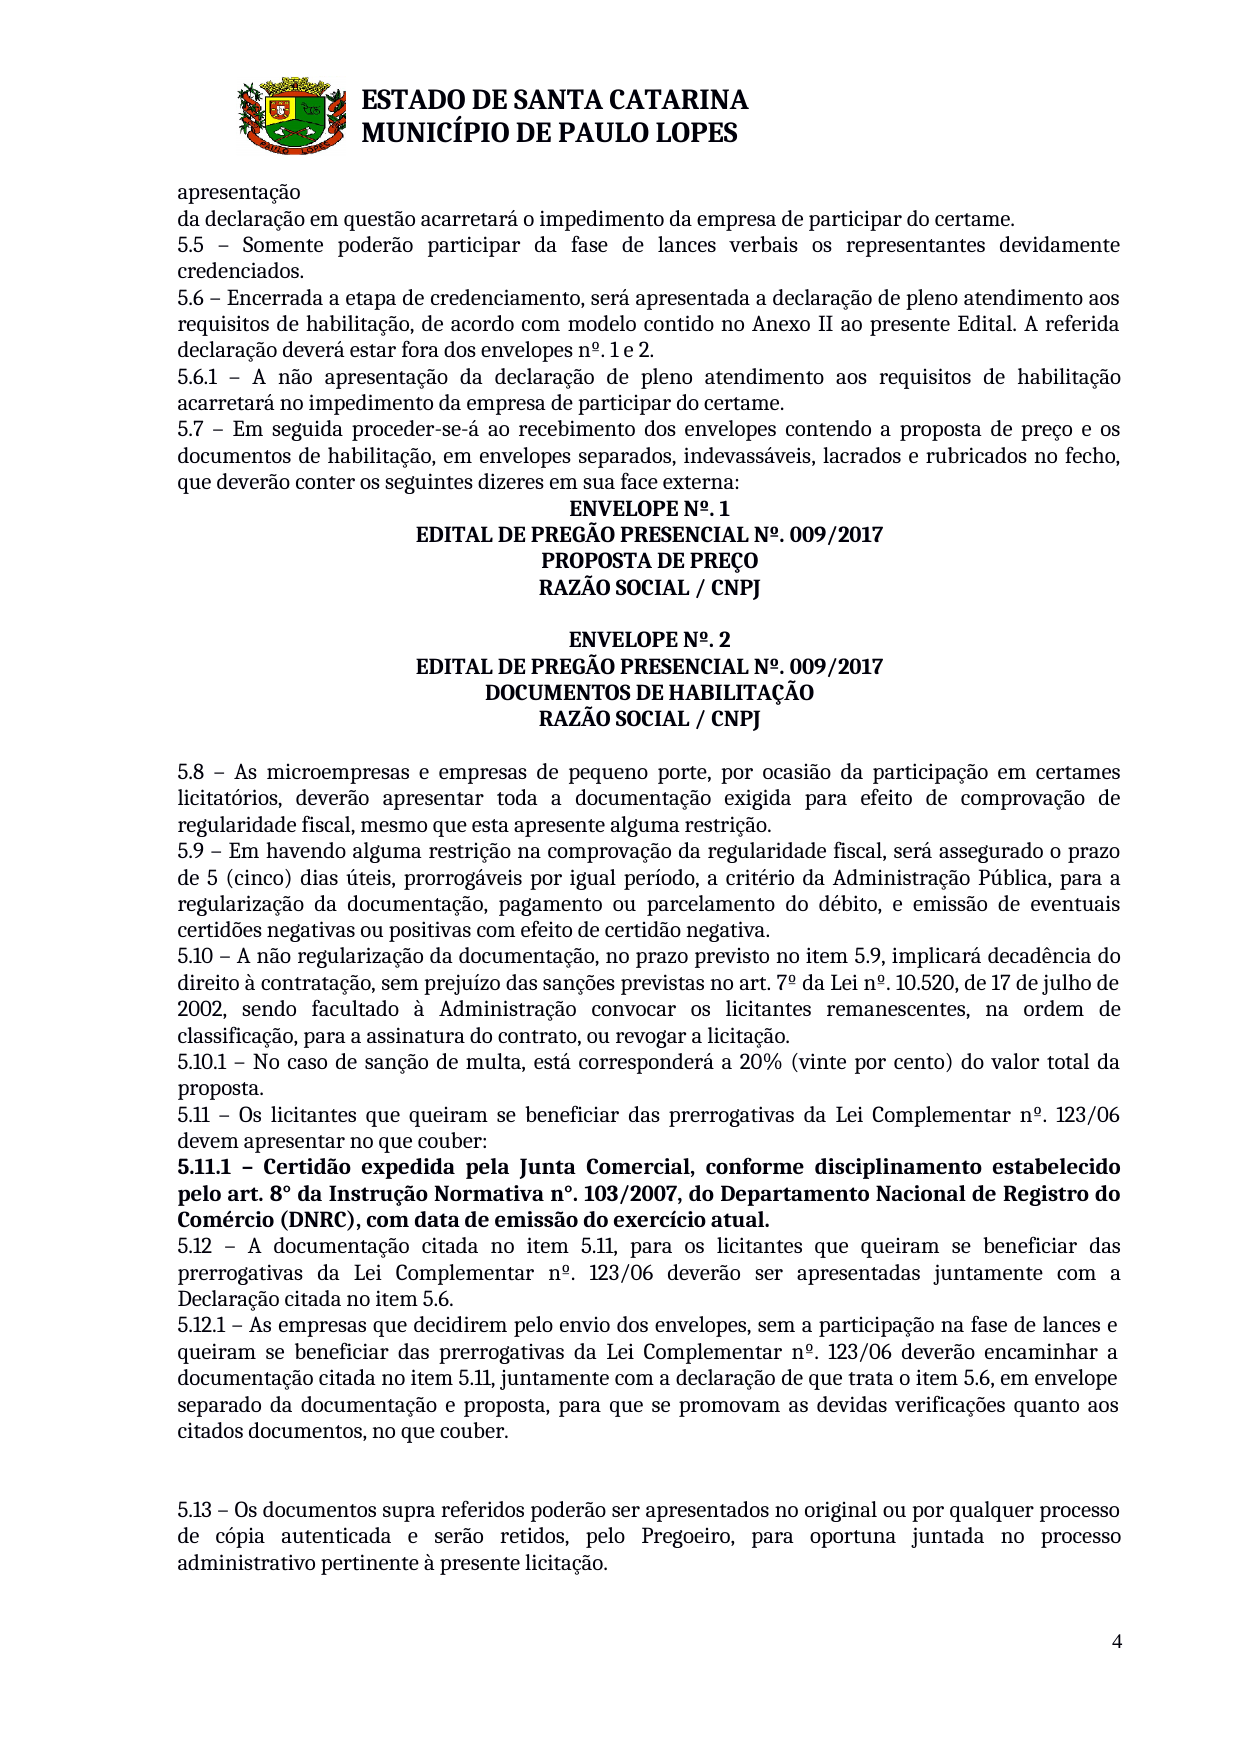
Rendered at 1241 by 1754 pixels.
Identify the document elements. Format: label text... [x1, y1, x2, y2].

list 5.6 – Encerrada a etapa de credenciamento, será apresentada a declaração de pleno atendimento aos requisitos de habilitação, de acordo com modelo contido no Anexo II ao presente Edital. A referida declaração deverá estar fora dos envelopes nº. 1 e 2. [177, 284, 1122, 363]
text 5.12.1 – As empresas que decidirem pelo envio dos envelopes, sem a participação na fase de lances e queiram se beneficiar das prerrogativas da Lei Complementar nº. 123/06 deverão encaminhar a documentação citada no item 5.11, juntamente com a declaração de que trata o item 5.6, em envelope separado da documentação e proposta, para que se promovam as devidas verificações quanto aos citados documentos, no que couber. [177, 1312, 1120, 1444]
subtitle ENVELOPE Nº. 1 [177, 495, 1122, 522]
list 5.7 – Em seguida proceder-se-á ao recebimento dos envelopes contendo a proposta de preço e os documentos de habilitação, em envelopes separados, indevassáveis, lacrados e rubricados no fecho, que deverão conter os seguintes dizeres em sua face externa: [177, 416, 1122, 495]
list 5.13 – Os documentos supra referidos poderão ser apresentados no original ou por qualquer processo de cópia autenticada e serão retidos, pelo Pregoeiro, para oportuna juntada no processo administrativo pertinente à presente licitação. [177, 1497, 1122, 1576]
subtitle EDITAL DE PREGÃO PRESENCIAL Nº. 009/2017 [177, 653, 1122, 680]
text 5.9 – Em havendo alguma restrição na comprovação da regularidade fiscal, será assegurado o prazo de 5 (cinco) dias úteis, prorrogáveis por igual período, a critério da Administração Pública, para a regularização da documentação, pagamento ou parcelamento do débito, e emissão de eventuais certidões negativas ou positivas com efeito de certidão negativa. [177, 838, 1122, 943]
text 5.11.1 – Certidão expedida pela Junta Comercial, conforme disciplinamento estabelecido pelo art. 8° da Instrução Normativa n°. 103/2007, do Departamento Nacional de Registro do Comércio (DNRC), com data de emissão do exercício atual. [177, 1154, 1122, 1233]
picture [236, 76, 346, 156]
list 5.5 – Somente poderão participar da fase de lances verbais os representantes devidamente credenciados. [177, 232, 1122, 284]
text 5.10.1 – No caso de sanção de multa, está corresponderá a 20% (vinte por cento) do valor total da proposta. [177, 1049, 1122, 1101]
text 5.8 – As microempresas e empresas de pequeno porte, por ocasião da participação em certames licitatórios, deverão apresentar toda a documentação exigida para efeito de comprovação de regularidade fiscal, mesmo que esta apresente alguma restrição. [177, 759, 1122, 838]
list 5.6.1 – A não apresentação da declaração de pleno atendimento aos requisitos de habilitação acarretará no impedimento da empresa de participar do certame. [177, 363, 1122, 416]
text 5.12 – A documentação citada no item 5.11, para os licitantes que queiram se beneficiar das prerrogativas da Lei Complementar nº. 123/06 deverão ser apresentadas juntamente com a Declaração citada no item 5.6. [177, 1233, 1122, 1312]
text RAZÃO SOCIAL / CNPJ [177, 706, 1122, 732]
subtitle EDITAL DE PREGÃO PRESENCIAL Nº. 009/2017 [177, 522, 1122, 548]
text RAZÃO SOCIAL / CNPJ [177, 574, 1122, 601]
text 5.10 – A não regularização da documentação, no prazo previsto no item 5.9, implicará decadência do direito à contratação, sem prejuízo das sanções previstas no art. 7º da Lei nº. 10.520, de 17 de julho de 2002, sendo facultado à Administração convocar os licitantes remanescentes, na ordem de classificação, para a assinatura do contrato, ou revogar a licitação. [177, 943, 1122, 1049]
text PROPOSTA DE PREÇO [177, 548, 1122, 574]
subtitle ENVELOPE Nº. 2 [177, 627, 1122, 653]
text DOCUMENTOS DE HABILITAÇÃO [177, 680, 1122, 706]
text 5.11 – Os licitantes que queiram se beneficiar das prerrogativas da Lei Complementar nº. 123/06 devem apresentar no que couber: [177, 1101, 1122, 1154]
